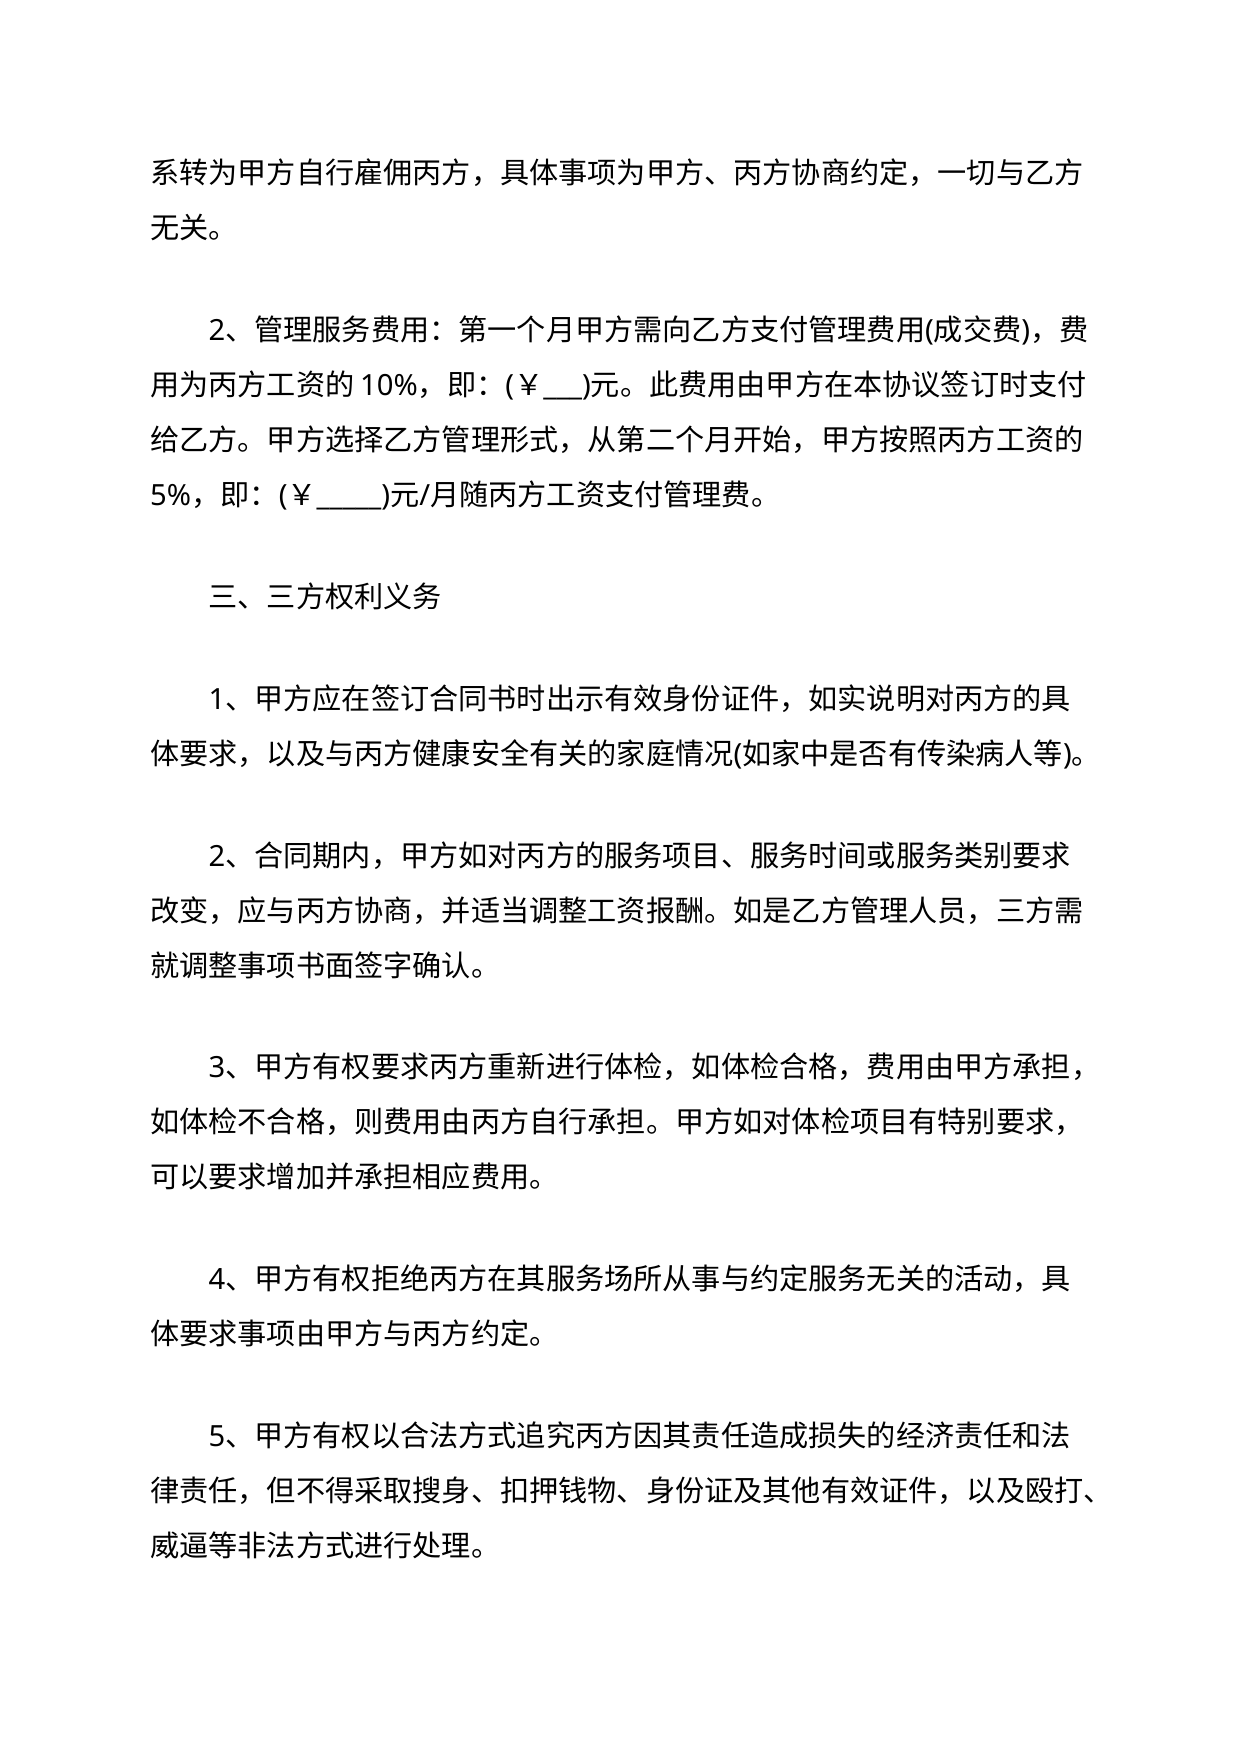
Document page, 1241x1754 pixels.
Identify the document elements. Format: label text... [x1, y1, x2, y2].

text 3、甲方有权要求丙方重新进行体检，如体检合格，费用由甲方承担，如体检不合格，则费用由丙方自行承担。甲方如对体检项目有特别要求，可以要求增加并承担相应费用。 [150, 1044, 1090, 1196]
text 4、甲方有权拒绝丙方在其服务场所从事与约定服务无关的活动，具体要求事项由甲方与丙方约定。 [150, 1256, 1090, 1353]
text 2、合同期内，甲方如对丙方的服务项目、服务时间或服务类别要求改变，应与丙方协商，并适当调整工资报酬。如是乙方管理人员，三方需就调整事项书面签字确认。 [150, 832, 1090, 984]
text 1、甲方应在签订合同书时出示有效身份证件，如实说明对丙方的具体要求，以及与丙方健康安全有关的家庭情况(如家中是否有传染病人等)。 [150, 675, 1090, 773]
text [150, 150, 1090, 247]
text 2、管理服务费用：第一个月甲方需向乙方支付管理费用(成交费)，费用为丙方工资的10%，即：(￥___)元。此费用由甲方在本协议签订时支付给乙方。甲方选择乙方管理形式，从第二个月开始，甲方按照丙方工资的5%，即：(￥_____)元/月随丙方工资支付管理费。 [150, 307, 1090, 514]
text 三、三方权利义务 [150, 573, 1090, 616]
text 5、甲方有权以合法方式追究丙方因其责任造成损失的经济责任和法律责任，但不得采取搜身、扣押钱物、身份证及其他有效证件，以及殴打、威逼等非法方式进行处理。 [150, 1412, 1090, 1564]
